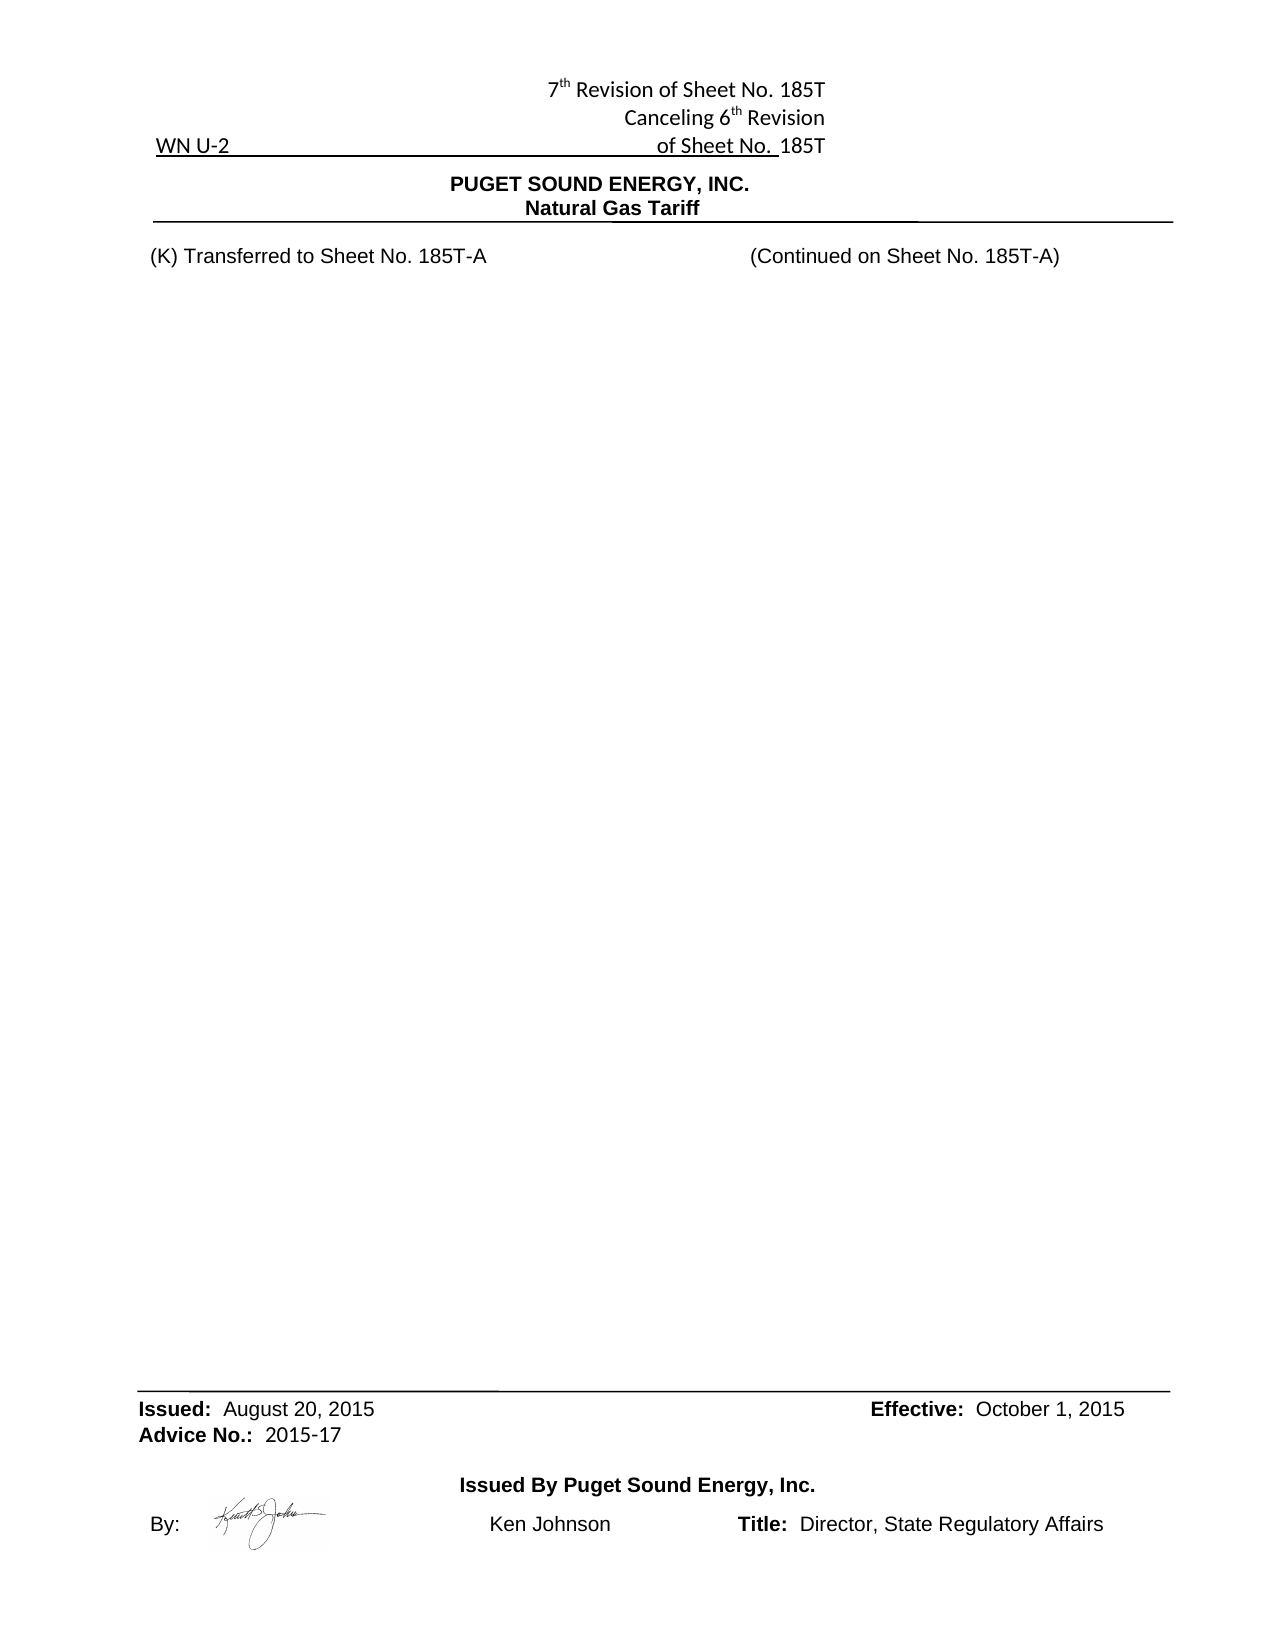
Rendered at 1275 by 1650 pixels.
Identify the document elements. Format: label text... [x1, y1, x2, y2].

picture [208, 1496, 331, 1551]
text (K) Transferred to Sheet No. 185T-A (Continued on Sheet No. 185T-A) [150, 243, 1200, 267]
